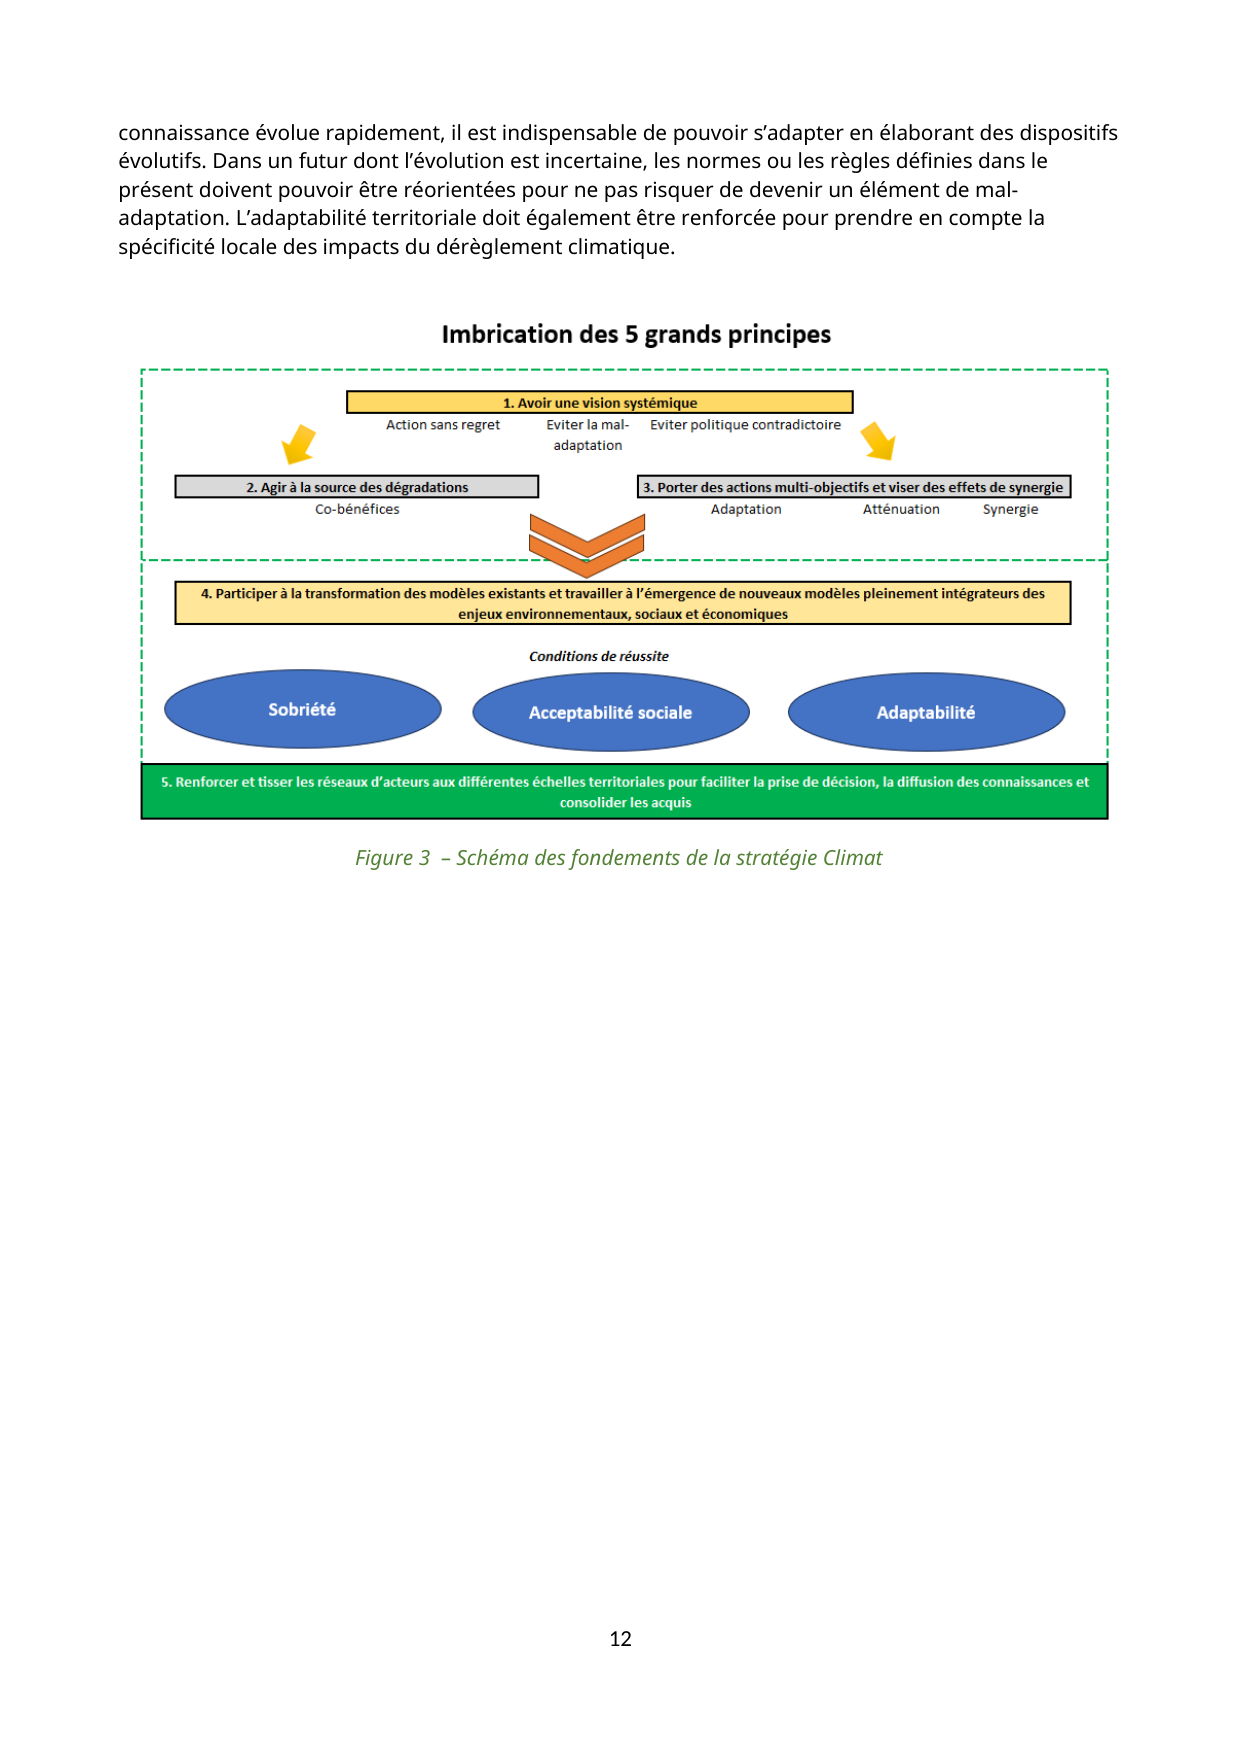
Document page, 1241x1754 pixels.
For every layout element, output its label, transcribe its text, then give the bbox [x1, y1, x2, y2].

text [118, 118, 1122, 260]
text Figure 3 – Schéma des fondements de la stratégie Climat [118, 843, 1122, 871]
picture [118, 313, 1123, 831]
